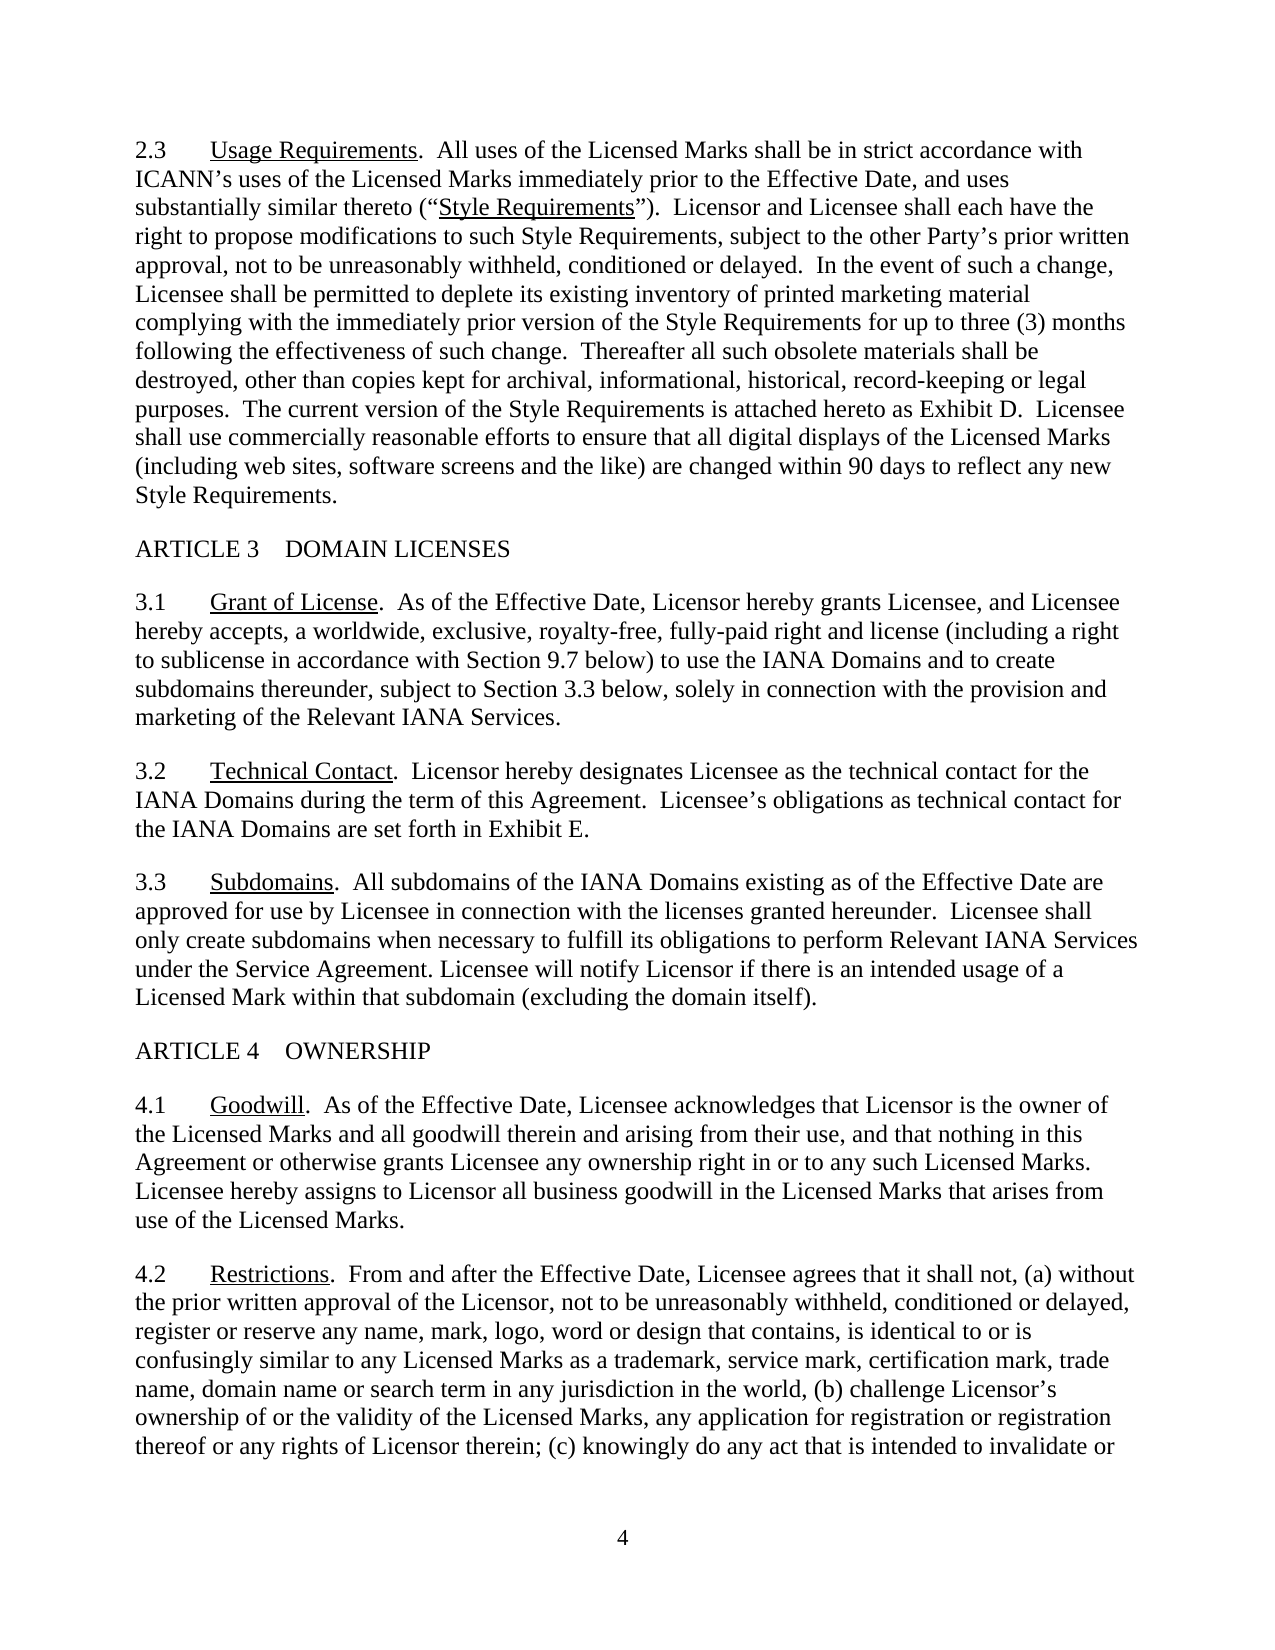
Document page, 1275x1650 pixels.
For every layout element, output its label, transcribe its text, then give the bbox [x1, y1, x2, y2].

text ARTICLE 4 OWNERSHIP [135, 1036, 1140, 1065]
text 4.1 Goodwill. As of the Effective Date, Licensee acknowledges that Licensor is the owner of the Licensed Marks and all goodwill therein and arising from their use, and that nothing in this Agreement or otherwise grants Licensee any ownership right in or to any such Licensed Marks. Licensee hereby assigns to Licensor all business goodwill in the Licensed Marks that arises from use of the Licensed Marks. [135, 1090, 1140, 1234]
text 3.3 Subdomains. All subdomains of the IANA Domains existing as of the Effective Date are approved for use by Licensee in connection with the licenses granted hereunder. Licensee shall only create subdomains when necessary to fulfill its obligations to perform Relevant IANA Services under the Service Agreement. Licensee will notify Licensor if there is an intended usage of a Licensed Mark within that subdomain (excluding the domain itself). [135, 867, 1140, 1011]
text 3.1 Grant of License. As of the Effective Date, Licensor hereby grants Licensee, and Licensee hereby accepts, a worldwide, exclusive, royalty-free, fully-paid right and license (including a right to sublicense in accordance with Section 9.7 below) to use the IANA Domains and to create subdomains thereunder, subject to Section 3.3 below, solely in connection with the provision and marketing of the Relevant IANA Services. [135, 587, 1140, 731]
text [135, 1259, 1140, 1460]
text 2.3 Usage Requirements. All uses of the Licensed Marks shall be in strict accordance with ICANN’s uses of the Licensed Marks immediately prior to the Effective Date, and uses substantially similar thereto (“Style Requirements”). Licensor and Licensee shall each have the right to propose modifications to such Style Requirements, subject to the other Party’s prior written approval, not to be unreasonably withheld, conditioned or delayed. In the event of such a change, Licensee shall be permitted to deplete its existing inventory of printed marketing material complying with the immediately prior version of the Style Requirements for up to three (3) months following the effectiveness of such change. Thereafter all such obsolete materials shall be destroyed, other than copies kept for archival, informational, historical, record-keeping or legal purposes. The current version of the Style Requirements is attached hereto as Exhibit D. Licensee shall use commercially reasonable efforts to ensure that all digital displays of the Licensed Marks (including web sites, software screens and the like) are changed within 90 days to reflect any new Style Requirements. [135, 135, 1140, 509]
text ARTICLE 3 DOMAIN LICENSES [135, 534, 1140, 562]
text 3.2 Technical Contact. Licensor hereby designates Licensee as the technical contact for the IANA Domains during the term of this Agreement. Licensee’s obligations as technical contact for the IANA Domains are set forth in Exhibit E. [135, 756, 1140, 842]
